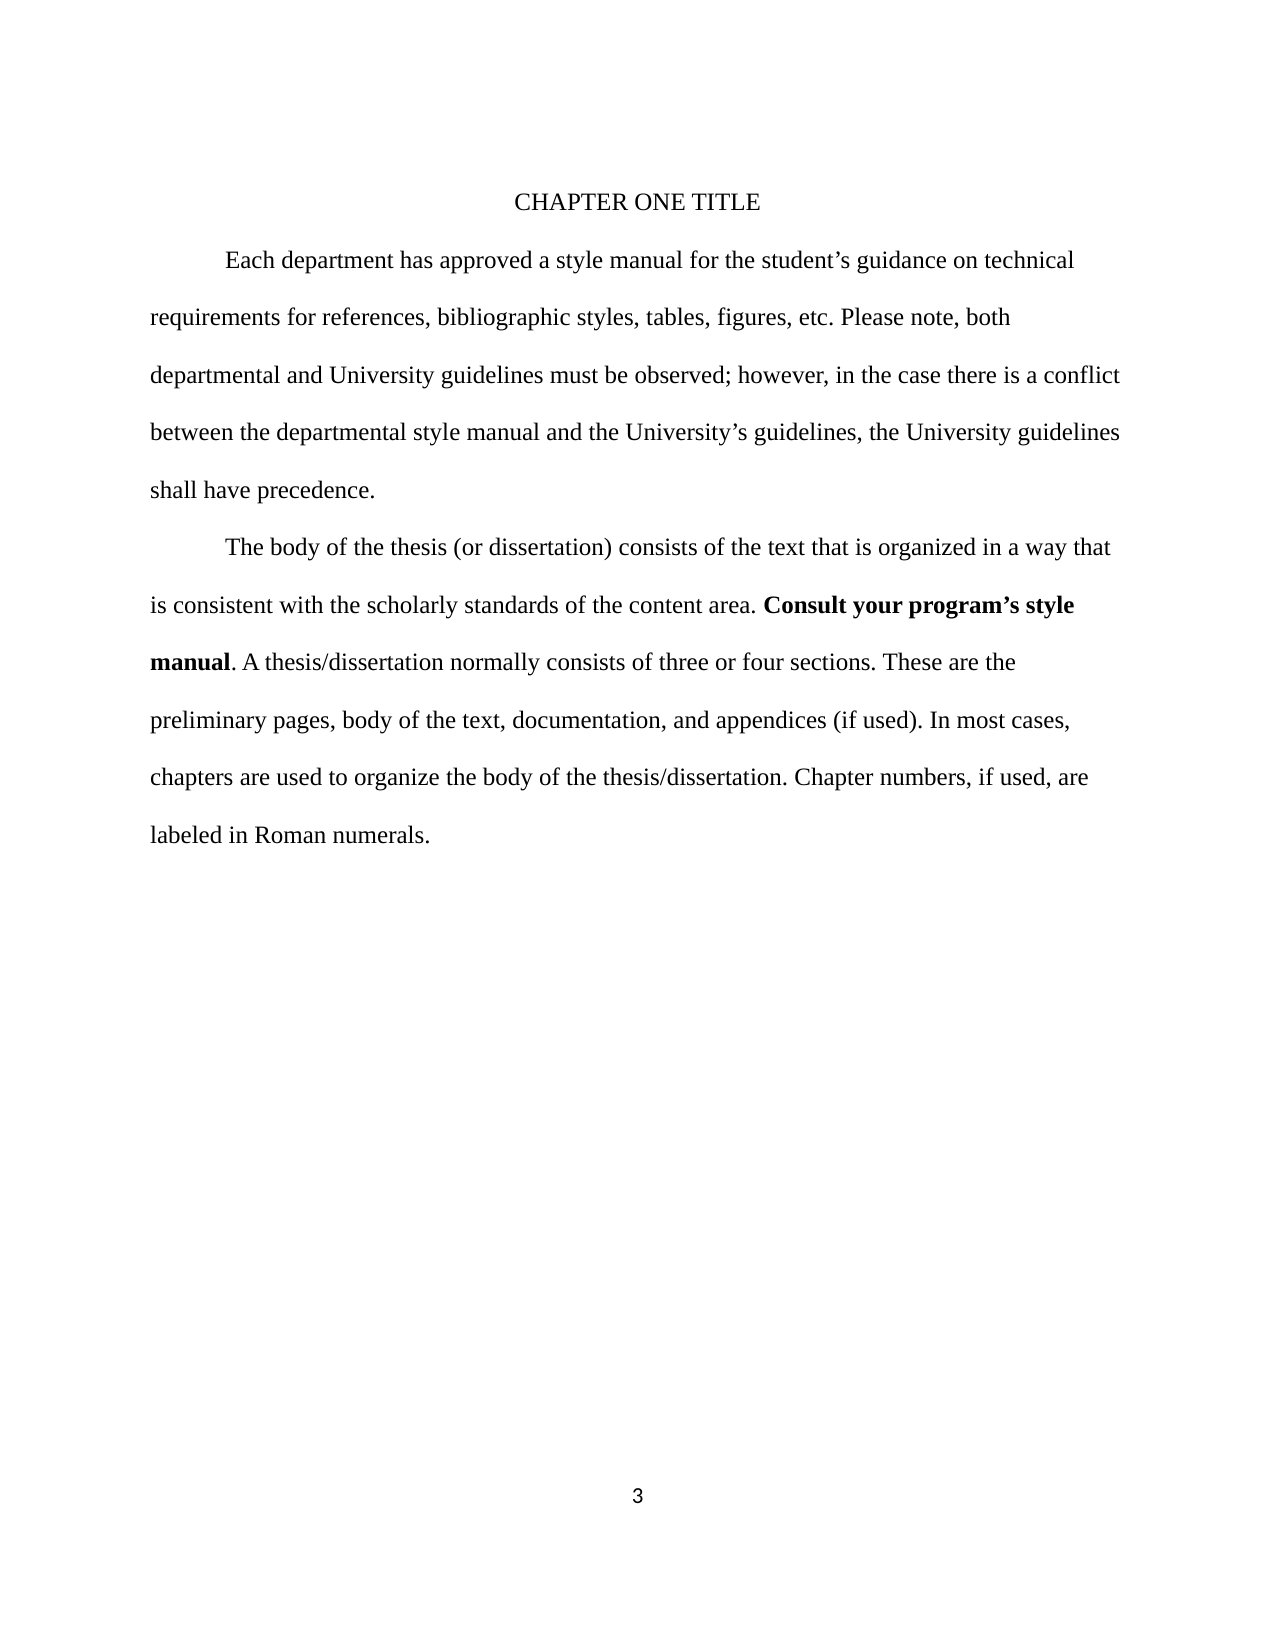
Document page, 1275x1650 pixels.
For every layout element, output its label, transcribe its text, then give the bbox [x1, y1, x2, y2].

text Each department has approved a style manual for the student’s guidance on technical requirements for references, bibliographic styles, tables, figures, etc. Please note, both departmental and University guidelines must be observed; however, in the case there is a conflict between the departmental style manual and the University’s guidelines, the University guidelines shall have precedence. [150, 245, 1125, 504]
text CHAPTER ONE TITLE [150, 187, 1125, 216]
text The body of the thesis (or dissertation) consists of the text that is organized in a way that is consistent with the scholarly standards of the content area. Consult your program’s style manual. A thesis/dissertation normally consists of three or four sections. These are the preliminary pages, body of the text, documentation, and appendices (if used). In most cases, chapters are used to organize the body of the thesis/dissertation. Chapter numbers, if used, are labeled in Roman numerals. [150, 532, 1125, 849]
